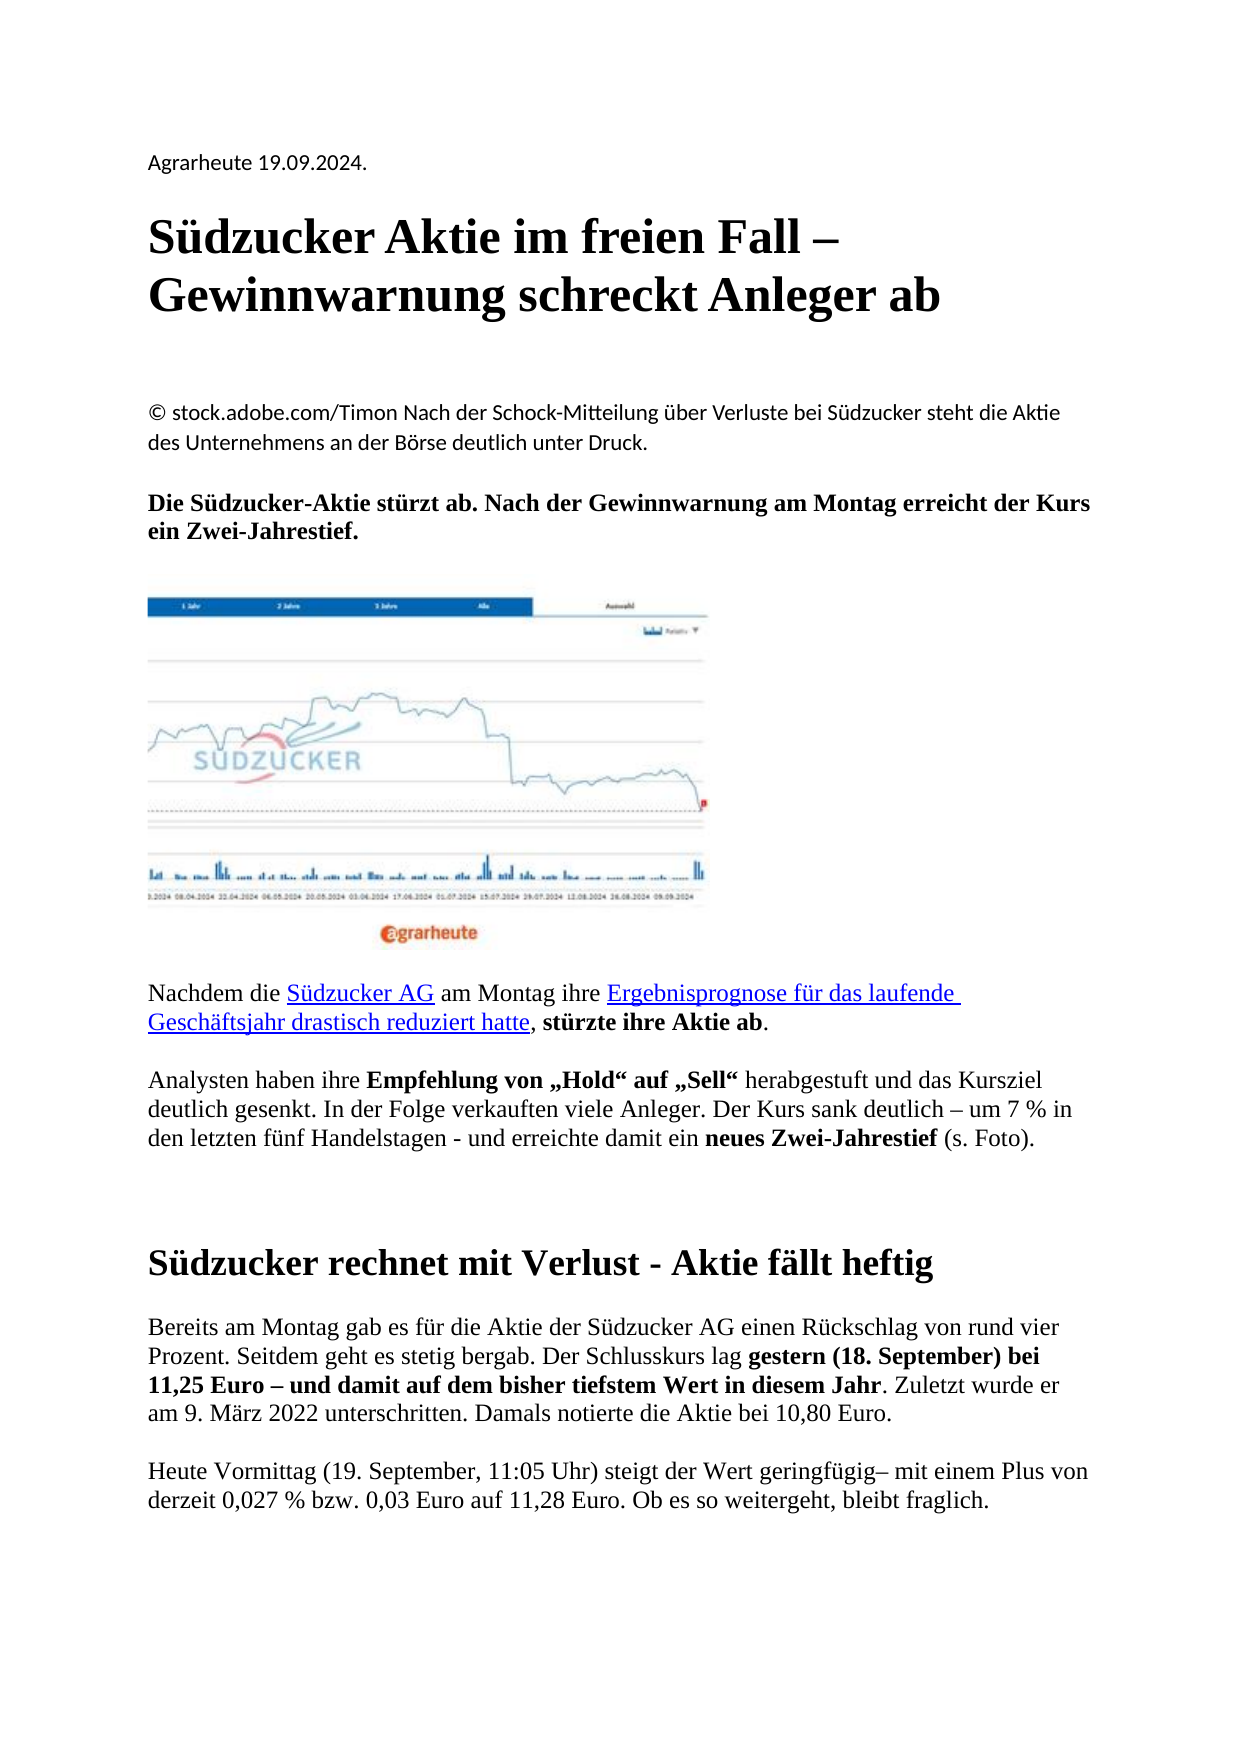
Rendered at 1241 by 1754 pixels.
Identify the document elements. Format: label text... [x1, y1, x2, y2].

text Die Südzucker-Aktie stürzt ab. Nach der Gewinnwarnung am Montag erreicht der Kurs ein Zwei-Jahrestief. [148, 488, 1093, 545]
text © stock.adobe.com/Timon Nach der Schock-Mitteilung über Verluste bei Südzucker steht die Aktie des Unternehmens an der Börse deutlich unter Druck. [148, 398, 1093, 456]
text Agrarheute 19.09.2024. [148, 148, 1093, 176]
text Südzucker rechnet mit Verlust - Aktie fällt heftig [148, 1240, 1093, 1283]
text Analysten haben ihre Empfehlung von „Hold“ auf „Sell“ herabgestuft und das Kursziel deutlich gesenkt. In der Folge verkauften viele Anleger. Der Kurs sank deutlich – um 7 % in den letzten fünf Handelstagen - und erreichte damit ein neues Zwei-Jahrestief (s. Foto). [148, 1065, 1093, 1151]
text Heute Vormittag (19. September, 11:05 Uhr) steigt der Wert geringfügig– mit einem Plus von derzeit 0,027 % bzw. 0,03 Euro auf 11,28 Euro. Ob es so weitergeht, bleibt fraglich. [148, 1456, 1093, 1514]
picture [147, 574, 710, 950]
text Südzucker Aktie im freien Fall – Gewinnwarnung schreckt Anleger ab [148, 207, 1093, 322]
text Nachdem die Südzucker AG am Montag ihre Ergebnisprognose für das laufende Geschäftsjahr drastisch reduziert hatte, stürzte ihre Aktie ab. [148, 978, 1093, 1036]
text Bereits am Montag gab es für die Aktie der Südzucker AG einen Rückschlag von rund vier Prozent. Seitdem geht es stetig bergab. Der Schlusskurs lag gestern (18. September) bei 11,25 Euro – und damit auf dem bisher tiefstem Wert in diesem Jahr. Zuletzt wurde er am 9. März 2022 unterschritten. Damals notierte die Aktie bei 10,80 Euro. [148, 1312, 1093, 1427]
